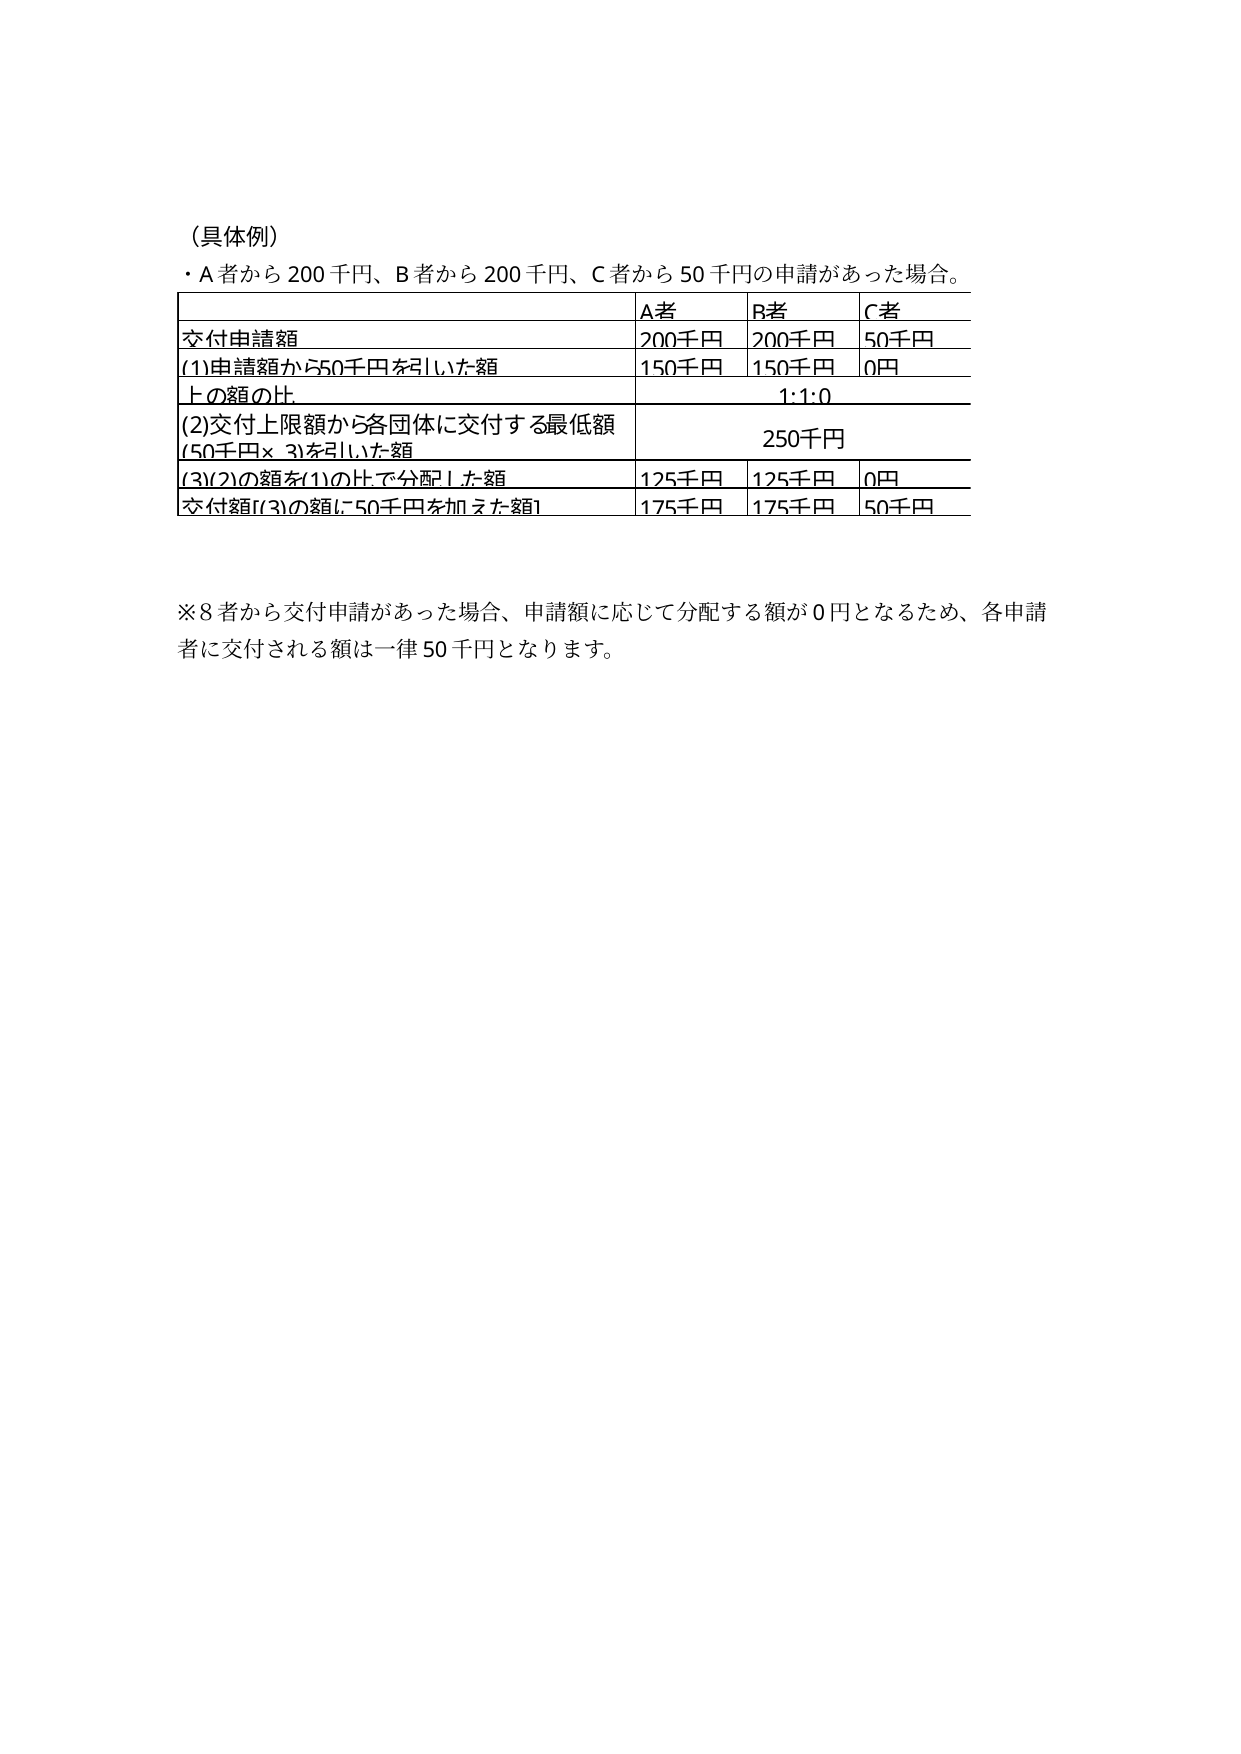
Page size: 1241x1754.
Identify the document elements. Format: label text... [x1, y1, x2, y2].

text （具体例） [177, 217, 1063, 254]
text ※８者から交付申請があった場合、申請額に応じて分配する額が0円となるため、各申請者に交付される額は一律50千円となります。 [177, 592, 1063, 667]
text ・A者から200千円、B者から200千円、C者から50千円の申請があった場合。 [177, 254, 1063, 292]
